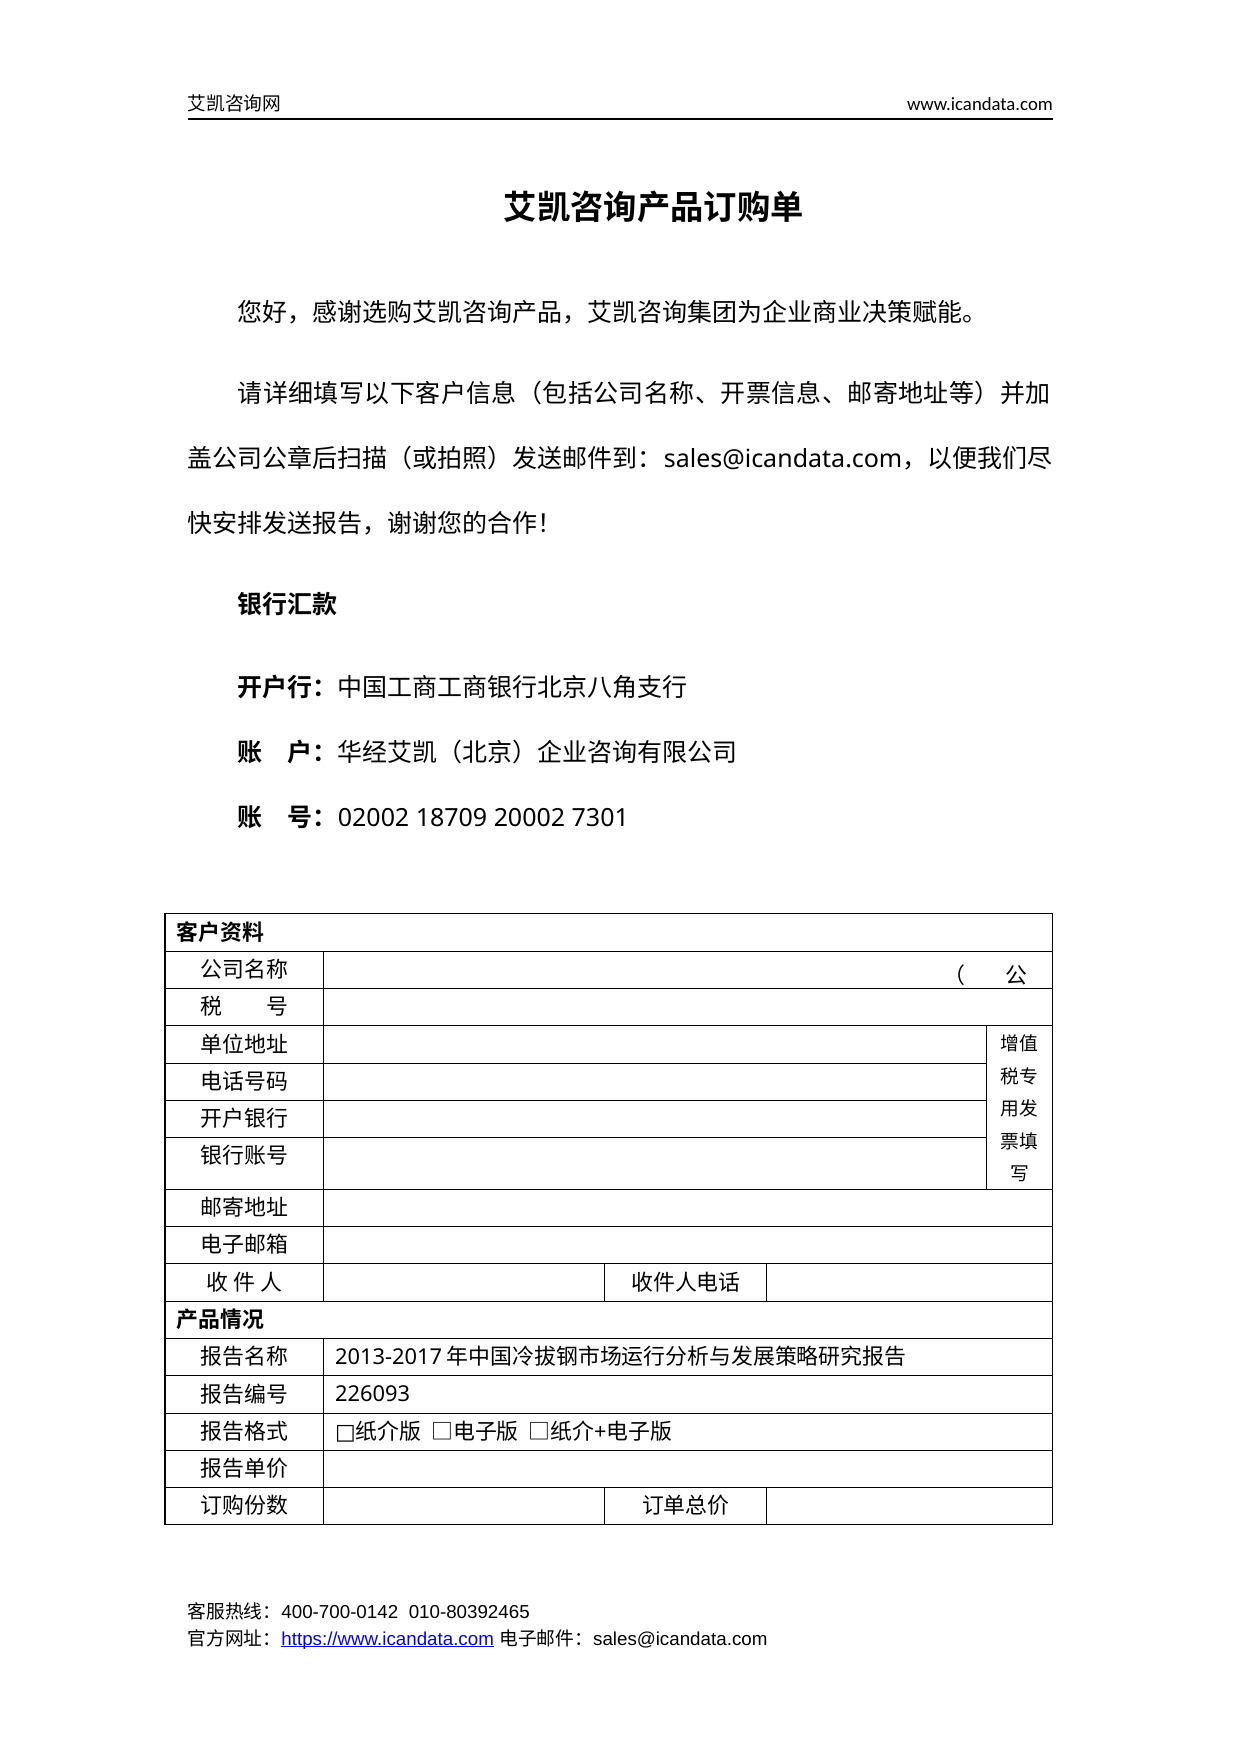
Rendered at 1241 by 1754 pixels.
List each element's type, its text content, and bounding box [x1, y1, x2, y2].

table_cell [767, 1264, 1052, 1301]
table_cell □纸介版 □电子版 □纸介+电子版 [324, 1414, 1052, 1450]
table_cell 电话号码 [166, 1064, 323, 1100]
table_cell 单位地址 [166, 1026, 323, 1062]
table_cell 电子邮箱 [166, 1227, 323, 1263]
table_cell 报告格式 [166, 1414, 323, 1450]
table_cell [324, 1227, 1052, 1263]
table_cell 226093 [324, 1376, 1052, 1412]
table_cell [324, 1064, 986, 1100]
table_cell 报告编号 [166, 1376, 323, 1412]
table_header 客户资料 [166, 914, 1052, 951]
table_cell [324, 952, 1052, 988]
text 艾凯咨询产品订购单 [187, 172, 1053, 237]
table_cell 银行账号 [166, 1138, 323, 1189]
text 开户行：中国工商工商银行北京八角支行 [187, 653, 1053, 718]
table_cell [324, 1026, 986, 1062]
table_cell 订购份数 [166, 1488, 323, 1524]
table_cell [767, 1488, 1052, 1524]
text 您好，感谢选购艾凯咨询产品，艾凯咨询集团为企业商业决策赋能。 [187, 278, 1053, 343]
text 账 号：02002 18709 20002 7301 [187, 783, 1053, 848]
table_cell 2013-2017年中国冷拔钢市场运行分析与发展策略研究报告 [324, 1339, 1052, 1375]
table_cell 报告名称 [166, 1339, 323, 1375]
table_cell [324, 989, 1052, 1025]
table_cell [324, 1101, 986, 1137]
table_cell [324, 1138, 986, 1189]
table_cell [324, 1264, 604, 1301]
table_cell [324, 1451, 1052, 1487]
table_cell 报告单价 [166, 1451, 323, 1487]
table_cell 收件人电话 [605, 1264, 766, 1301]
table_cell 增值税专用发票填写 [987, 1026, 1052, 1189]
table_cell 产品情况 [166, 1302, 1052, 1338]
table_cell 税 号 [166, 989, 323, 1025]
table_cell 订单总价 [605, 1488, 766, 1524]
table_cell [324, 1190, 1052, 1226]
table_cell 收 件 人 [166, 1264, 323, 1301]
table_cell 邮寄地址 [166, 1190, 323, 1226]
text 请详细填写以下客户信息（包括公司名称、开票信息、邮寄地址等）并加盖公司公章后扫描（或拍照）发送邮件到：sales@icandata.com，以便我们尽快安排发送报告，谢谢您的合作！ [187, 359, 1053, 554]
table_cell [324, 1488, 604, 1524]
text 账 户：华经艾凯（北京）企业咨询有限公司 [187, 718, 1053, 783]
table_cell 开户银行 [166, 1101, 323, 1137]
table_cell 公司名称 [166, 952, 323, 988]
text 银行汇款 [187, 570, 1053, 635]
